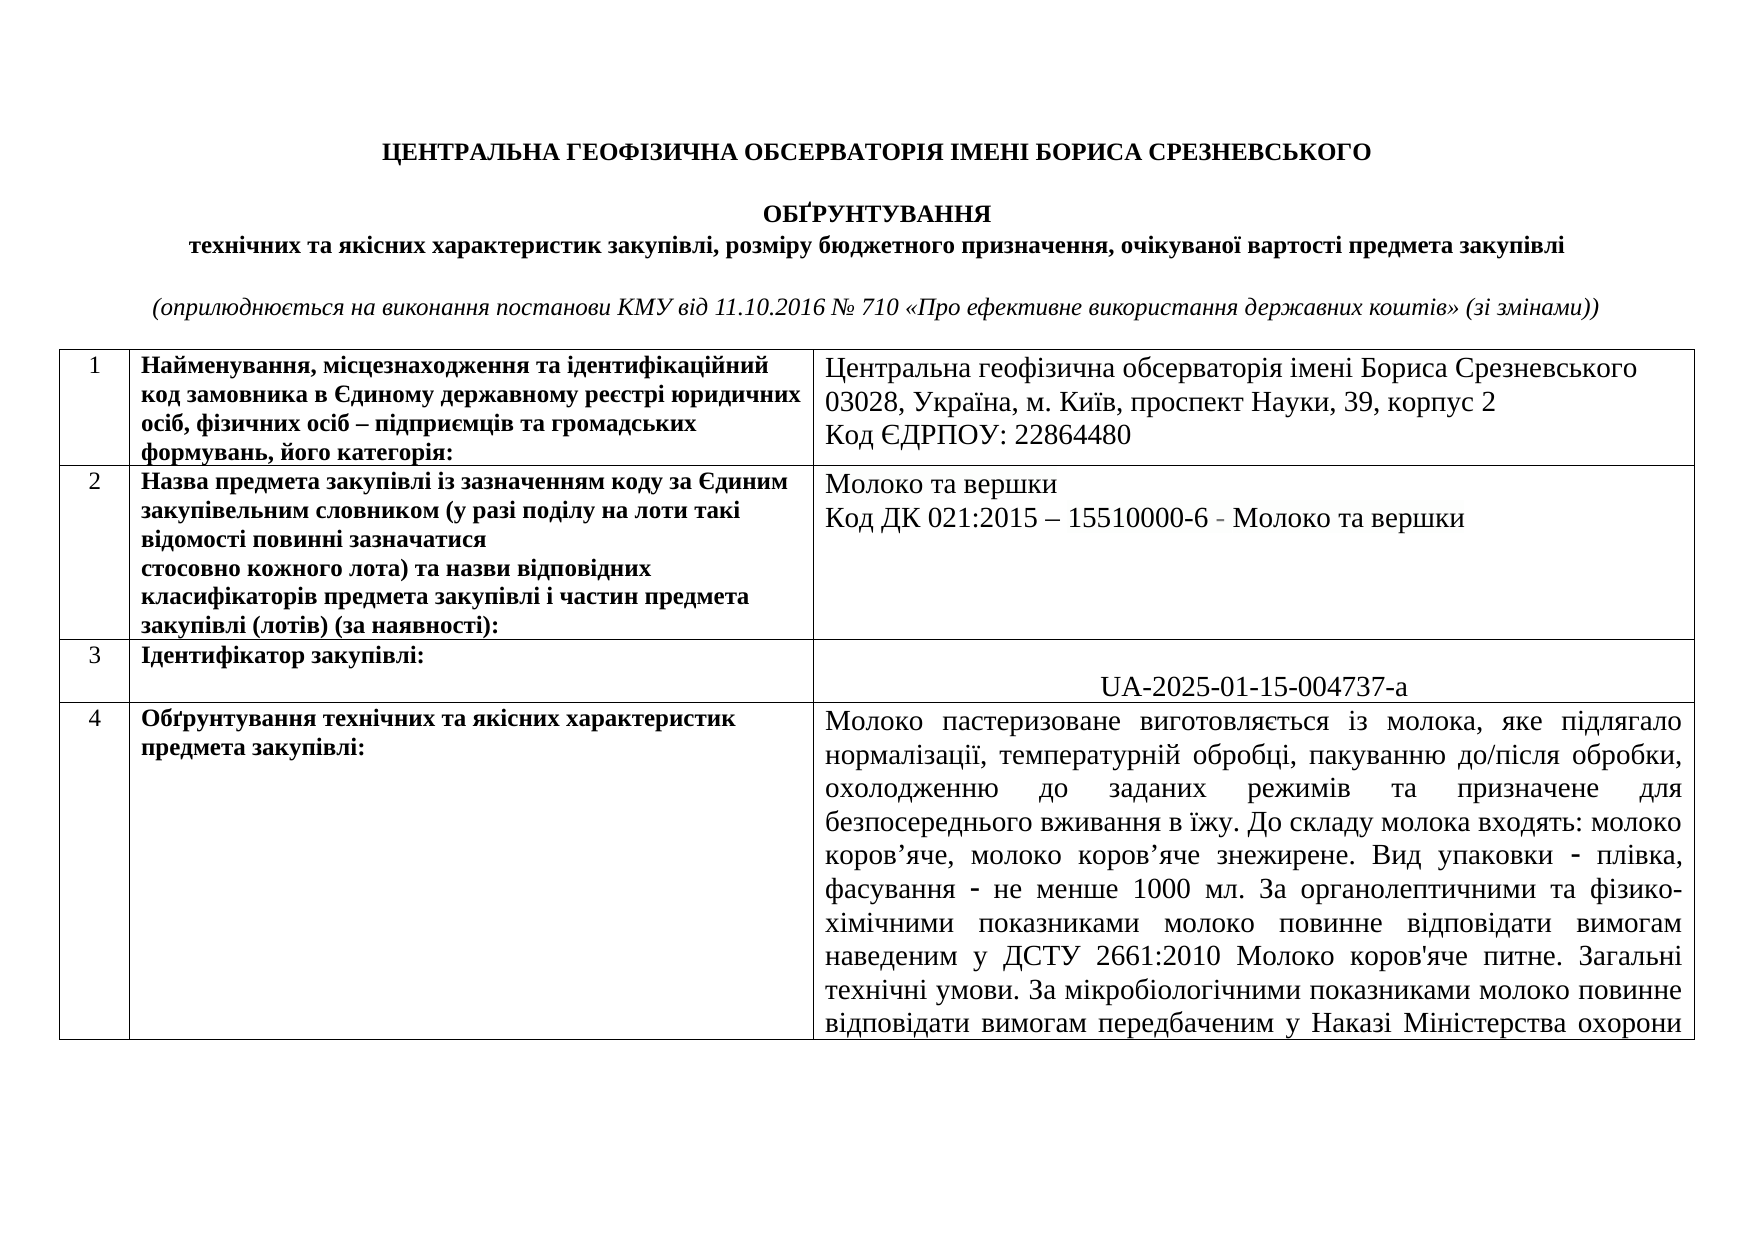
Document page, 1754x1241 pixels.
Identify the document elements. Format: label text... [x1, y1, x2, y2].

text (оприлюднюється на виконання постанови КМУ від 11.10.2016 № 710 «Про ефективне використання державних коштів» (зі змінами)) [59, 292, 1695, 321]
text технічних та якісних характеристик закупівлі, розміру бюджетного призначення, очікуваної вартості предмета закупівлі [59, 230, 1695, 258]
table_cell UA-2025-01-15-004737-a [814, 640, 1694, 702]
table_cell Назва предмета закупівлі із зазначенням коду за Єдиним закупівельним словником (у разі поділу на лоти такі відомості повинні зазначатися стосовно кожного лота) та назви відповідних класифікаторів предмета закупівлі і частин предмета закупівлі (лотів) (за наявності): [130, 466, 813, 639]
table_cell Молоко та вершки Код ДК 021:2015 – 15510000-6 - Молоко та вершки [814, 466, 1694, 639]
table_header Центральна геофізична обсерваторія імені Бориса Срезневського 03028, Україна, м. Київ, проспект Науки, 39, корпус 2 Код ЄДРПОУ: 22864480 [814, 350, 1694, 465]
table_cell 4 [60, 703, 129, 1039]
table_header 1 [60, 350, 129, 465]
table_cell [130, 703, 813, 1039]
table_cell Ідентифікатор закупівлі: [130, 640, 813, 702]
table_cell 3 [60, 640, 129, 702]
table_header Найменування, місцезнаходження та ідентифікаційний код замовника в Єдиному державному реєстрі юридичних осіб, фізичних осіб – підприємців та громадських формувань, його категорія: [130, 350, 813, 465]
text ОБҐРУНТУВАННЯ [59, 199, 1695, 227]
table_cell 2 [60, 466, 129, 639]
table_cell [814, 703, 1694, 1039]
text ЦЕНТРАЛЬНА ГЕОФІЗИЧНА ОБСЕРВАТОРІЯ ІМЕНІ БОРИСА СРЕЗНЕВСЬКОГО [59, 137, 1695, 165]
